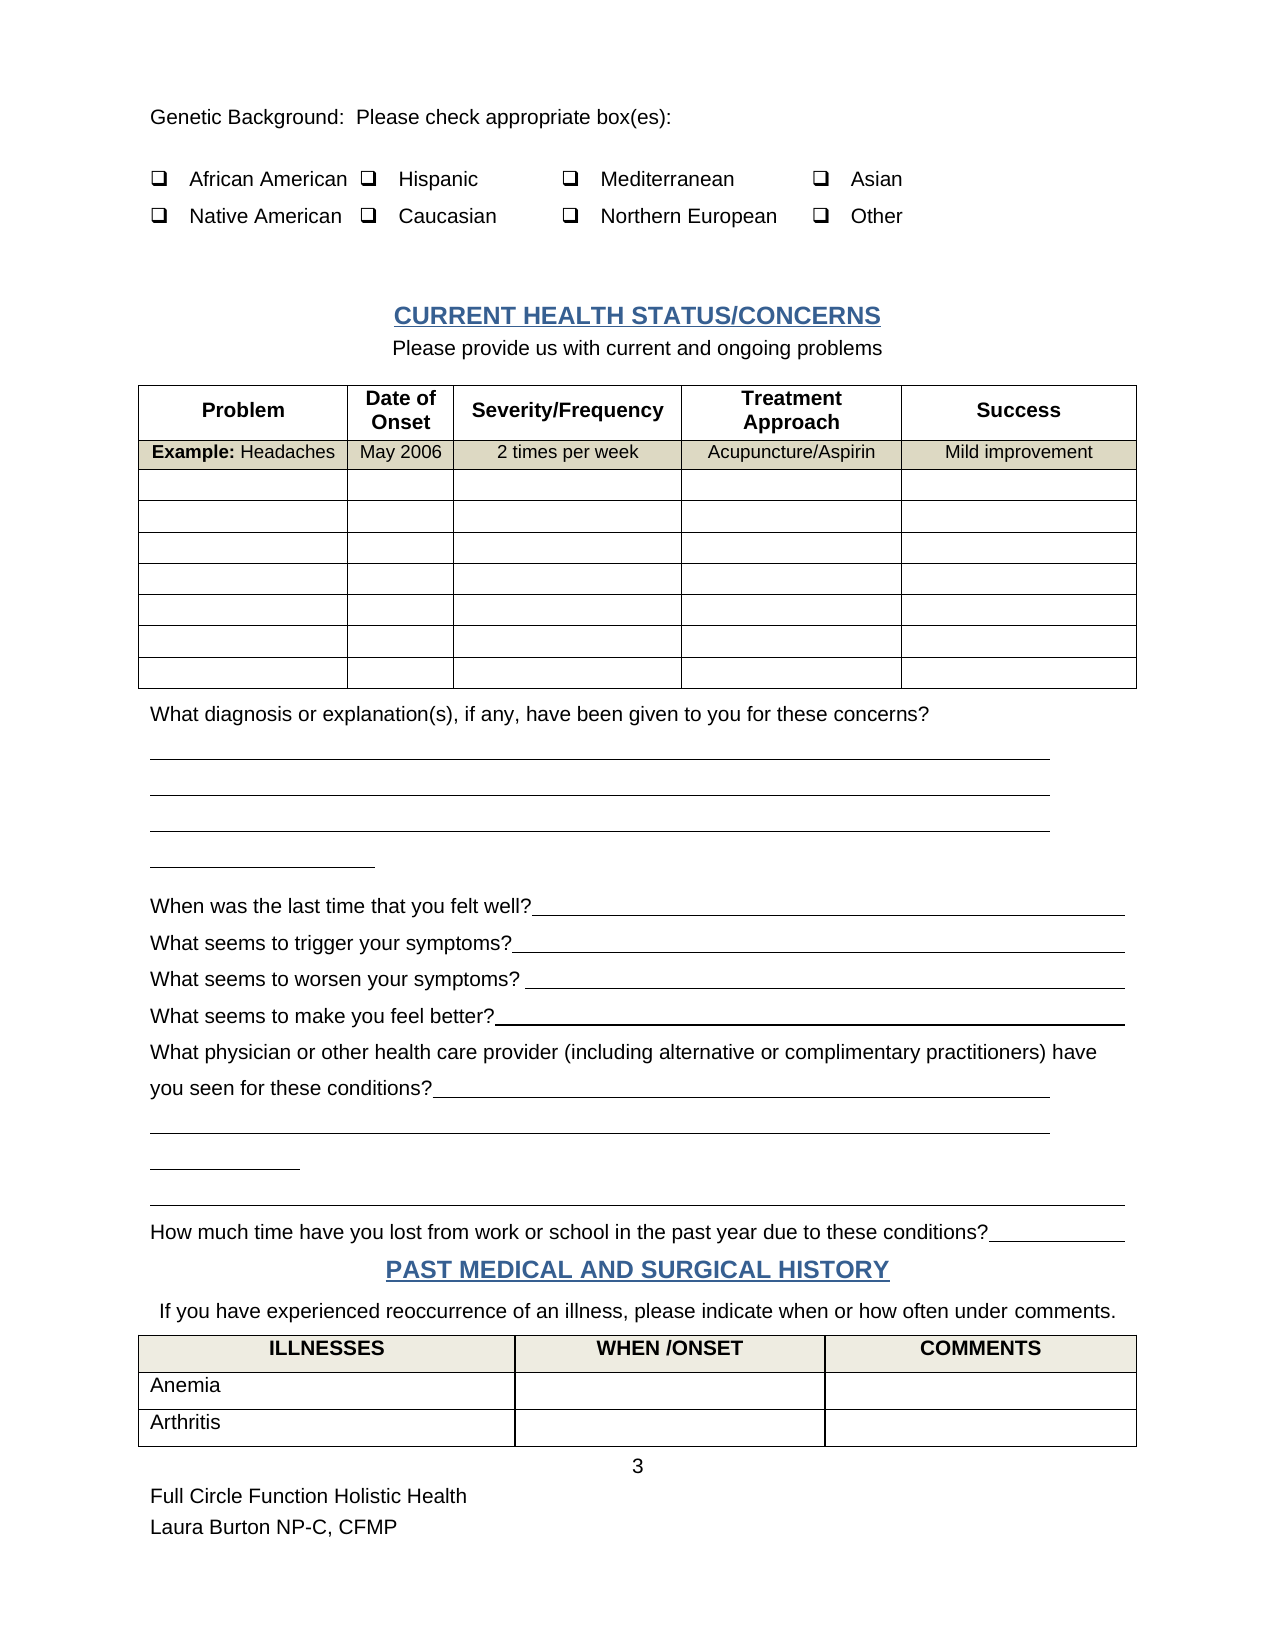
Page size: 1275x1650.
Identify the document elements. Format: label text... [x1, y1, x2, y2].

table_cell 2 times per week [454, 441, 681, 469]
table_header WHEN /ONSET [516, 1336, 824, 1372]
table_cell [348, 595, 453, 625]
text What diagnosis or explanation(s), if any, have been given to you for these concerns? [150, 701, 1125, 725]
table_cell Date of Onset [348, 386, 453, 440]
table_cell [139, 595, 347, 625]
table_cell [348, 533, 453, 563]
table_cell [902, 533, 1136, 563]
text What physician or other health care provider (including alternative or complimentary practitioners) have you seen for these conditions? [150, 1040, 1125, 1172]
text Genetic Background: Please check appropriate box(es): [150, 105, 1186, 129]
text What seems to make you feel better? [150, 1003, 1125, 1027]
table_cell [139, 626, 347, 657]
table_cell [682, 501, 901, 532]
table_cell Treatment Approach [682, 386, 901, 440]
text What seems to trigger your symptoms? [150, 931, 1125, 954]
table_cell [454, 595, 681, 625]
table_cell [139, 564, 347, 594]
table_cell [682, 470, 901, 500]
table_cell Northern European [550, 191, 800, 266]
table_cell [454, 501, 681, 532]
table_cell [348, 501, 453, 532]
table_cell [682, 658, 901, 688]
table_cell [682, 533, 901, 563]
table_cell Arthritis [139, 1410, 514, 1446]
table_cell [516, 1373, 824, 1408]
table_cell Severity/Frequency [454, 386, 681, 440]
table_header African American [139, 153, 348, 191]
table_cell [902, 564, 1136, 594]
table_cell Example: Headaches [139, 441, 347, 469]
table_cell [454, 626, 681, 657]
table_cell Native American [139, 191, 348, 266]
table_header Mediterranean [550, 153, 800, 191]
table_cell [348, 470, 453, 500]
table_cell [902, 658, 1136, 688]
table_cell [139, 658, 347, 688]
table_cell [454, 533, 681, 563]
table_cell [682, 595, 901, 625]
table_cell [454, 564, 681, 594]
table_cell [139, 470, 347, 500]
table_cell Anemia [139, 1373, 514, 1408]
table_cell [682, 564, 901, 594]
table_cell [348, 564, 453, 594]
table_cell [348, 658, 453, 688]
table_cell [826, 1373, 1136, 1408]
table_cell Other [800, 191, 962, 266]
table_cell [902, 626, 1136, 657]
table_cell Problem [139, 386, 347, 440]
table_cell Mild improvement [902, 441, 1136, 469]
text If you have experienced reoccurrence of an illness, please indicate when or how often under comments. [150, 1299, 1125, 1323]
table_cell Caucasian [348, 191, 550, 266]
table_cell [826, 1410, 1136, 1446]
table_cell [139, 501, 347, 532]
table_cell [348, 626, 453, 657]
table_cell [139, 533, 347, 563]
table_header Hispanic [348, 153, 550, 191]
text When was the last time that you felt well? [150, 894, 1125, 918]
table_cell [454, 470, 681, 500]
table_cell Acupuncture/Aspirin [682, 441, 901, 469]
text PAST MEDICAL AND SURGICAL HISTORY [150, 1256, 1125, 1284]
table_header COMMENTS [826, 1336, 1136, 1372]
table_header ILLNESSES [139, 1336, 514, 1372]
table_cell [682, 626, 901, 657]
table_cell [516, 1410, 824, 1446]
table_cell May 2006 [348, 441, 453, 469]
table_cell Success [902, 386, 1136, 440]
table_cell [902, 595, 1136, 625]
table_cell [902, 501, 1136, 532]
table_cell [902, 470, 1136, 500]
table_cell [454, 658, 681, 688]
text How much time have you lost from work or school in the past year due to these conditions? [150, 1219, 1125, 1243]
table_header Asian [800, 153, 962, 191]
table_cell CURRENT HEALTH STATUS/CONCERNS Please provide us with current and ongoing problems [139, 266, 1136, 385]
text What seems to worsen your symptoms? [150, 967, 1125, 991]
